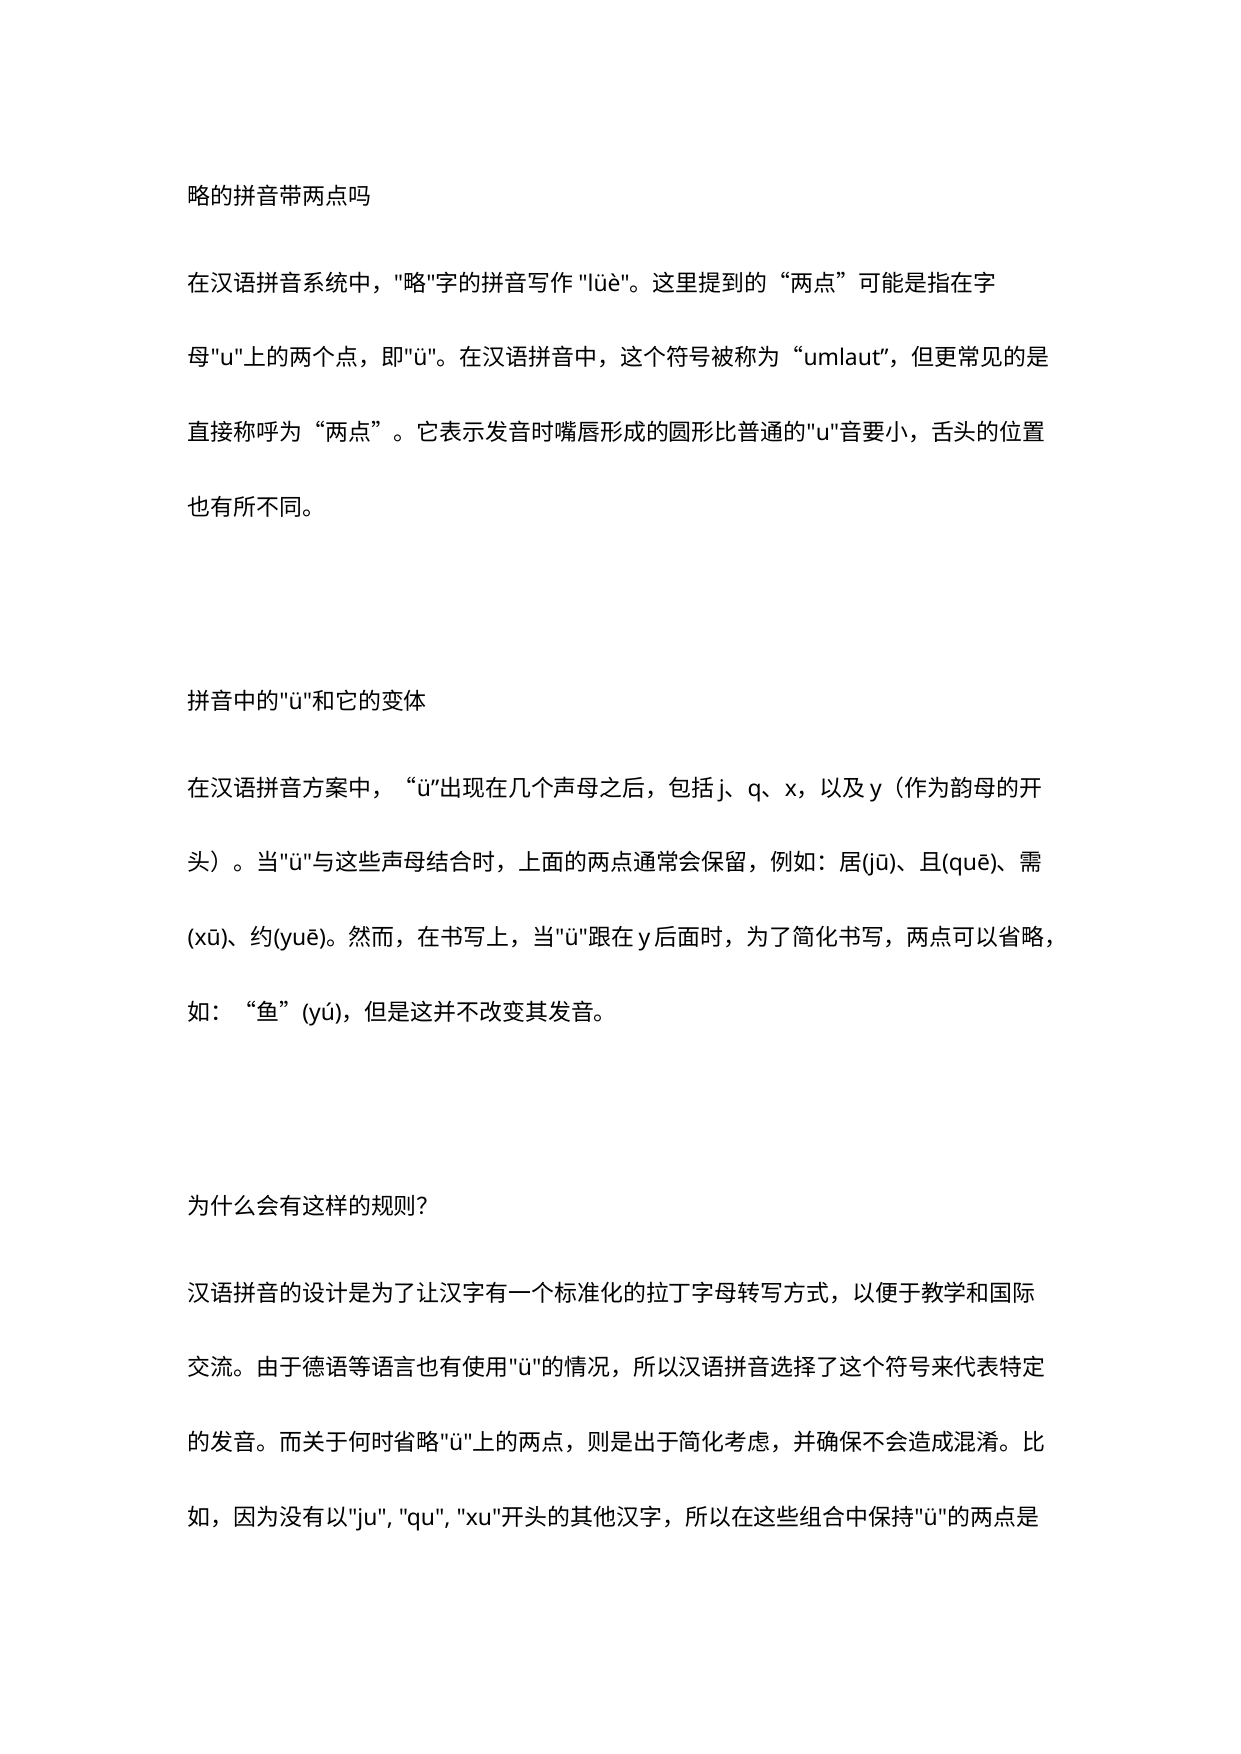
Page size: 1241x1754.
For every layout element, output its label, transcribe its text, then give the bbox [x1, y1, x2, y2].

text 拼音中的"ü"和它的变体 [187, 667, 1053, 732]
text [187, 1258, 1053, 1548]
text 在汉语拼音系统中，"略"字的拼音写作 "lüè"。这里提到的“两点”可能是指在字母"u"上的两个点，即"ü"。在汉语拼音中，这个符号被称为“umlaut”，但更常见的是直接称呼为“两点”。它表示发音时嘴唇形成的圆形比普通的"u"音要小，舌头的位置也有所不同。 [187, 248, 1053, 538]
text 为什么会有这样的规则？ [187, 1172, 1053, 1237]
text 略的拼音带两点吗 [187, 162, 1053, 227]
text 在汉语拼音方案中，“ü”出现在几个声母之后，包括j、q、x，以及y（作为韵母的开头）。当"ü"与这些声母结合时，上面的两点通常会保留，例如：居(jū)、且(quē)、需(xū)、约(yuē)。然而，在书写上，当"ü"跟在y后面时，为了简化书写，两点可以省略，如：“鱼”(yú)，但是这并不改变其发音。 [187, 753, 1053, 1043]
